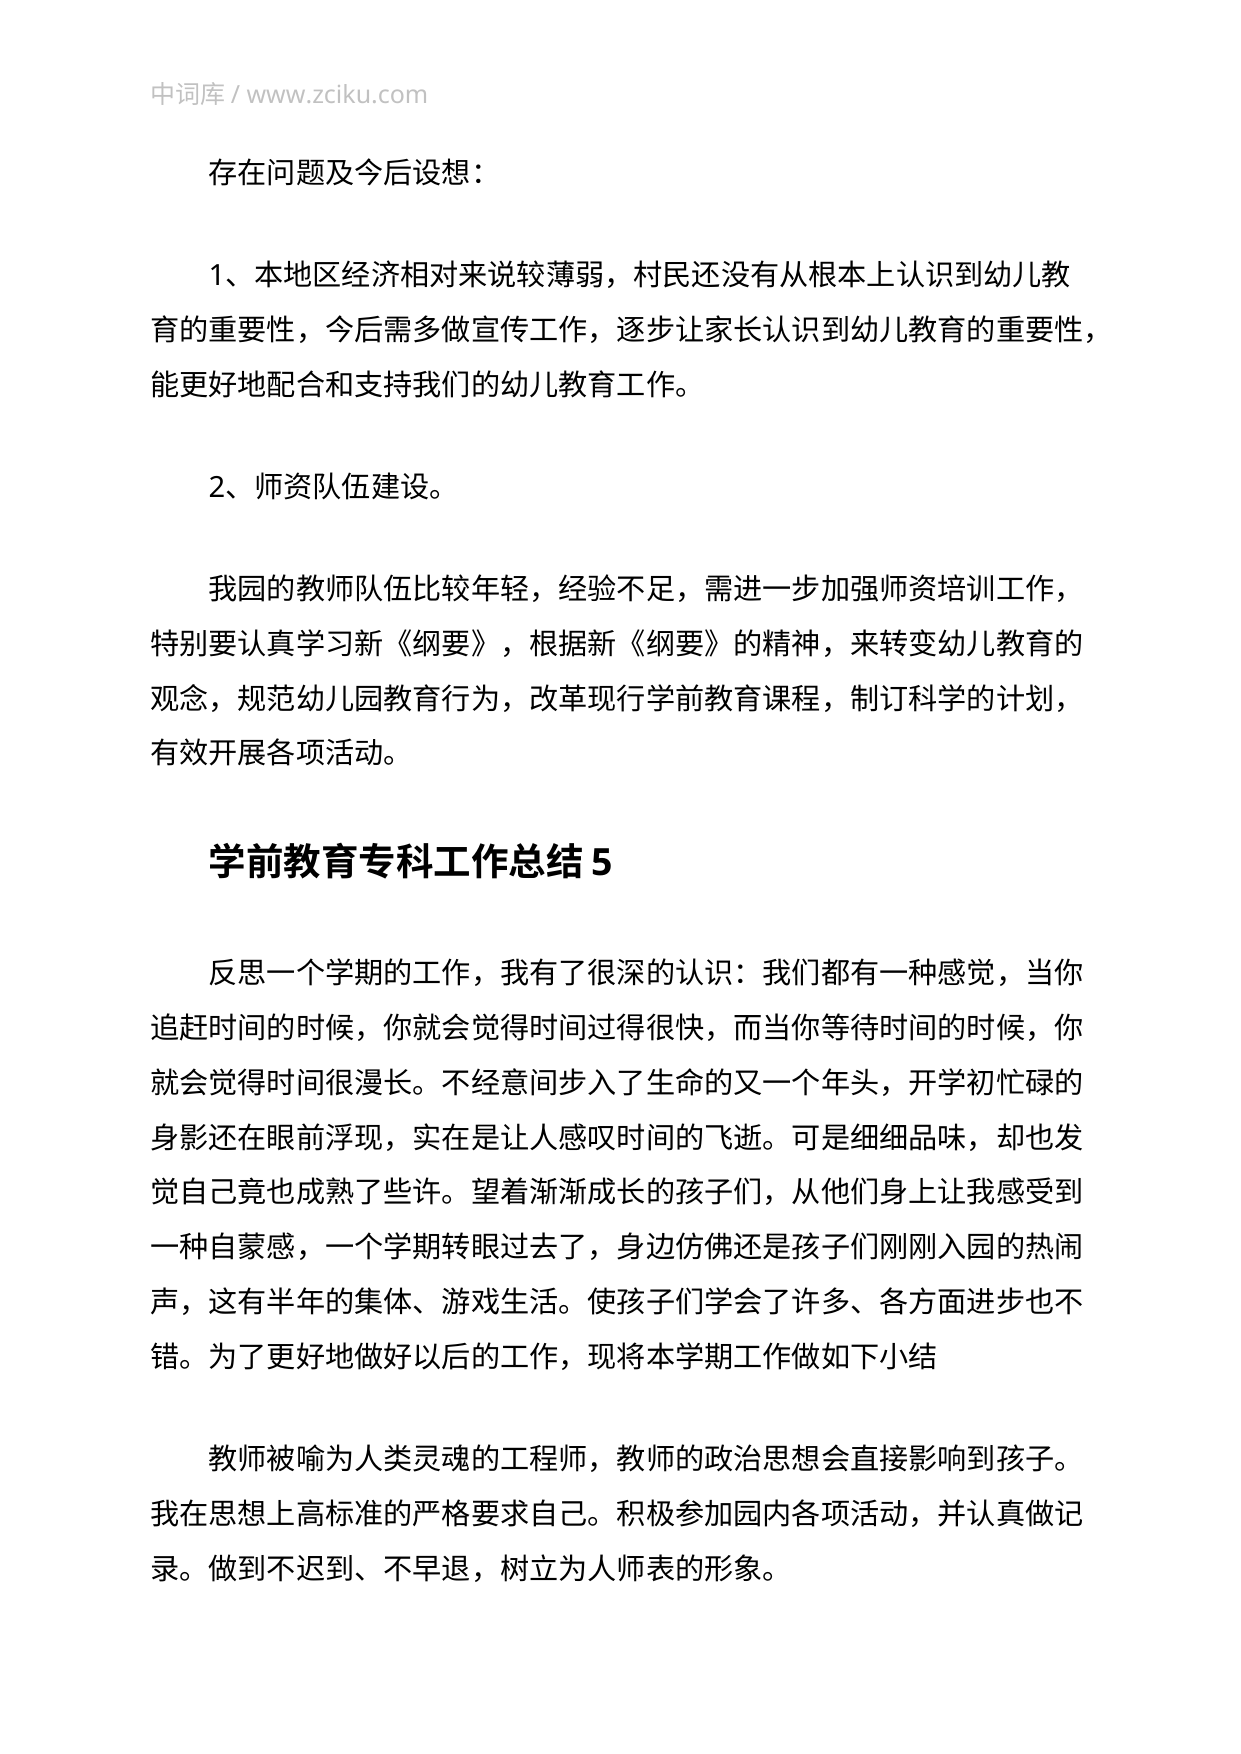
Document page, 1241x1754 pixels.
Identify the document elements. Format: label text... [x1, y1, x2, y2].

text 教师被喻为人类灵魂的工程师，教师的政治思想会直接影响到孩子。我在思想上高标准的严格要求自己。积极参加园内各项活动，并认真做记录。做到不迟到、不早退，树立为人师表的形象。 [150, 1436, 1090, 1588]
text 存在问题及今后设想： [150, 150, 1090, 192]
text 我园的教师队伍比较年轻，经验不足，需进一步加强师资培训工作，特别要认真学习新《纲要》，根据新《纲要》的精神，来转变幼儿教育的观念，规范幼儿园教育行为，改革现行学前教育课程，制订科学的计划，有效开展各项活动。 [150, 565, 1090, 772]
text 1、本地区经济相对来说较薄弱，村民还没有从根本上认识到幼儿教育的重要性，今后需多做宣传工作，逐步让家长认识到幼儿教育的重要性，能更好地配合和支持我们的幼儿教育工作。 [150, 252, 1090, 404]
text 反思一个学期的工作，我有了很深的认识：我们都有一种感觉，当你追赶时间的时候，你就会觉得时间过得很快，而当你等待时间的时候，你就会觉得时间很漫长。不经意间步入了生命的又一个年头，开学初忙碌的身影还在眼前浮现，实在是让人感叹时间的飞逝。可是细细品味，却也发觉自己竟也成熟了些许。望着渐渐成长的孩子们，从他们身上让我感受到一种自蒙感，一个学期转眼过去了，身边仿佛还是孩子们刚刚入园的热闹声，这有半年的集体、游戏生活。使孩子们学会了许多、各方面进步也不错。为了更好地做好以后的工作，现将本学期工作做如下小结 [150, 949, 1090, 1376]
text 2、师资队伍建设。 [150, 463, 1090, 506]
text 学前教育专科工作总结5 [150, 832, 1090, 886]
